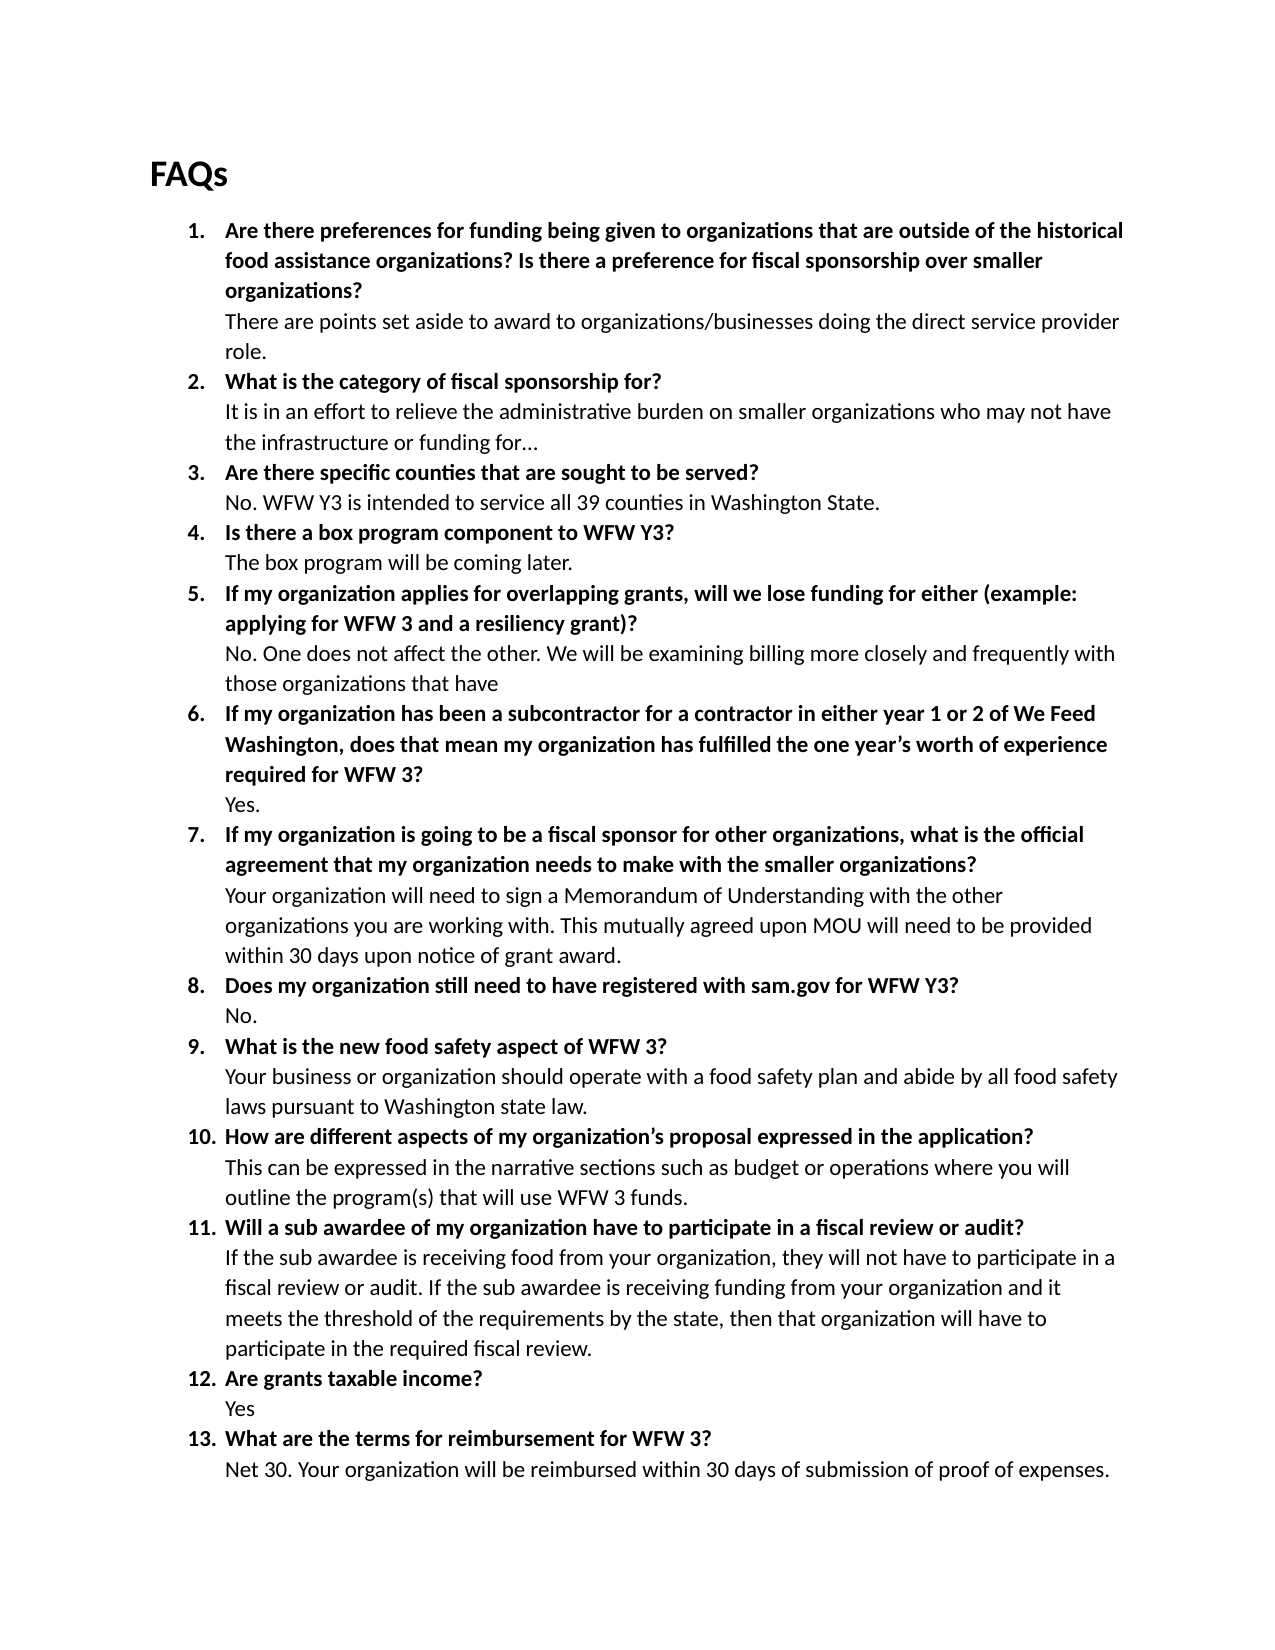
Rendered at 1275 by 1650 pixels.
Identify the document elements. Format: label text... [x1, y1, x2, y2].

list No. [225, 1002, 1125, 1029]
list If my organization is going to be a fiscal sponsor for other organizations, what is the official agreement that my organization needs to make with the smaller organizations? [187, 820, 1125, 878]
list Yes. [225, 790, 1125, 818]
list No. One does not affect the other. We will be examining billing more closely and frequently with those organizations that have [225, 639, 1125, 697]
list Are there specific counties that are sought to be served? [187, 458, 1125, 486]
list It is in an effort to relieve the administrative burden on smaller organizations who may not have the infrastructure or funding for… [225, 397, 1125, 456]
list The box program will be coming later. [225, 548, 1125, 576]
list This can be expressed in the narrative sections such as budget or operations where you will outline the program(s) that will use WFW 3 funds. [225, 1153, 1125, 1211]
list If the sub awardee is receiving food from your organization, they will not have to participate in a fiscal review or audit. If the sub awardee is receiving funding from your organization and it meets the threshold of the requirements by the state, then that organization will have to participate in the required fiscal review. [225, 1243, 1125, 1362]
list Will a sub awardee of my organization have to participate in a fiscal review or audit? [187, 1213, 1125, 1241]
list Your organization will need to sign a Memorandum of Understanding with the other organizations you are working with. This mutually agreed upon MOU will need to be provided within 30 days upon notice of grant award. [225, 881, 1125, 969]
list If my organization has been a subcontractor for a contractor in either year 1 or 2 of We Feed Washington, does that mean my organization has fulfilled the one year’s worth of experience required for WFW 3? [187, 699, 1125, 788]
list Net 30. Your organization will be reimbursed within 30 days of submission of proof of expenses. [225, 1455, 1125, 1483]
list What is the category of fiscal sponsorship for? [187, 367, 1125, 395]
list What are the terms for reimbursement for WFW 3? [187, 1424, 1125, 1452]
list Is there a box program component to WFW Y3? [187, 518, 1125, 546]
list Are there preferences for funding being given to organizations that are outside of the historical food assistance organizations? Is there a preference for fiscal sponsorship over smaller organizations? [187, 216, 1125, 304]
list Does my organization still need to have registered with sam.gov for WFW Y3? [187, 971, 1125, 999]
list Are grants taxable income? [187, 1364, 1125, 1392]
list Your business or organization should operate with a food safety plan and abide by all food safety laws pursuant to Washington state law. [225, 1062, 1125, 1120]
list What is the new food safety aspect of WFW 3? [187, 1032, 1125, 1060]
list How are different aspects of my organization’s proposal expressed in the application? [187, 1122, 1125, 1150]
list No. WFW Y3 is intended to service all 39 counties in Washington State. [225, 488, 1125, 516]
text FAQs [150, 150, 1125, 196]
list Yes [225, 1394, 1125, 1422]
list If my organization applies for overlapping grants, will we lose funding for either (example: applying for WFW 3 and a resiliency grant)? [187, 579, 1125, 637]
list There are points set aside to award to organizations/businesses doing the direct service provider role. [225, 307, 1125, 365]
